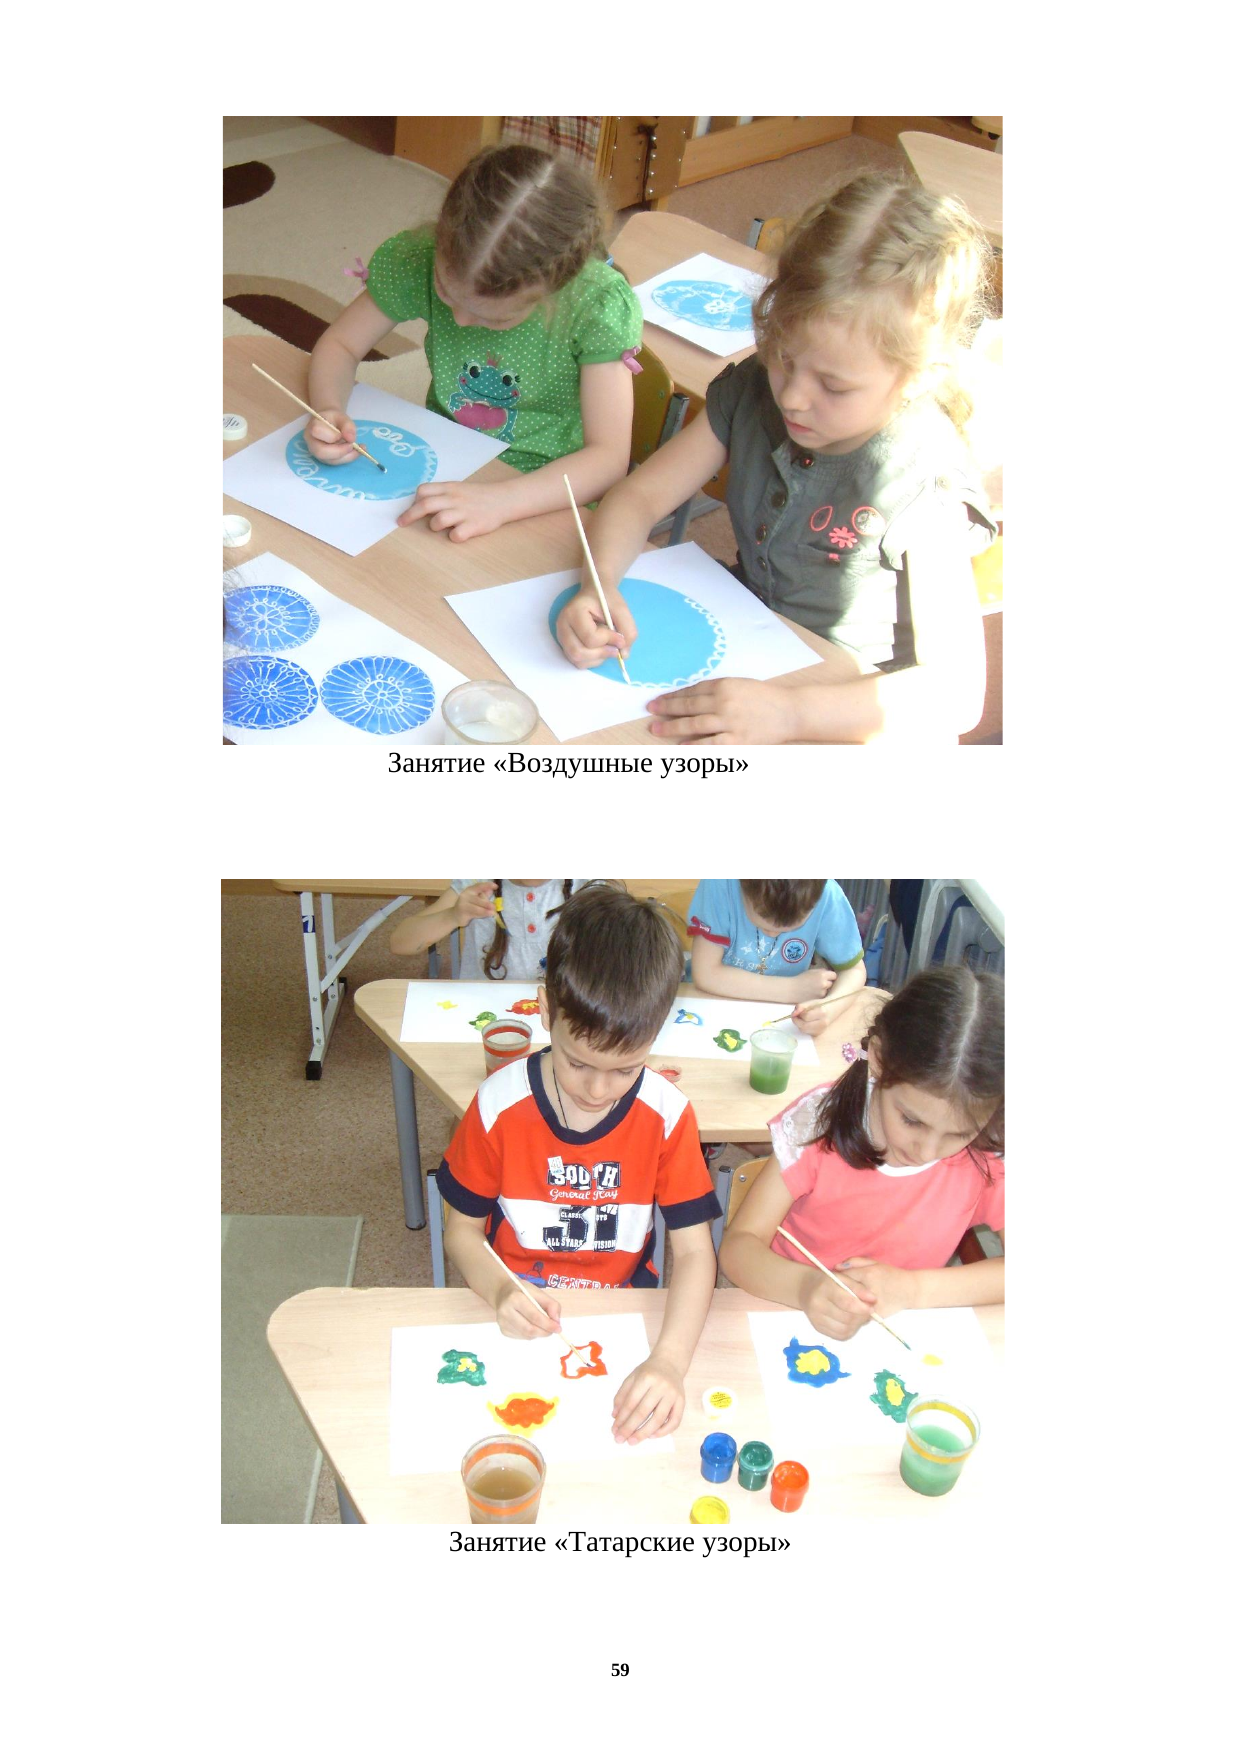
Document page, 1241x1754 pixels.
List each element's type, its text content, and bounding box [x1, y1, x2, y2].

picture [222, 116, 1003, 745]
text Занятие «Татарские узоры» [89, 1524, 1152, 1557]
text Занятие «Воздушные узоры» [89, 745, 1048, 778]
picture [221, 879, 1005, 1524]
